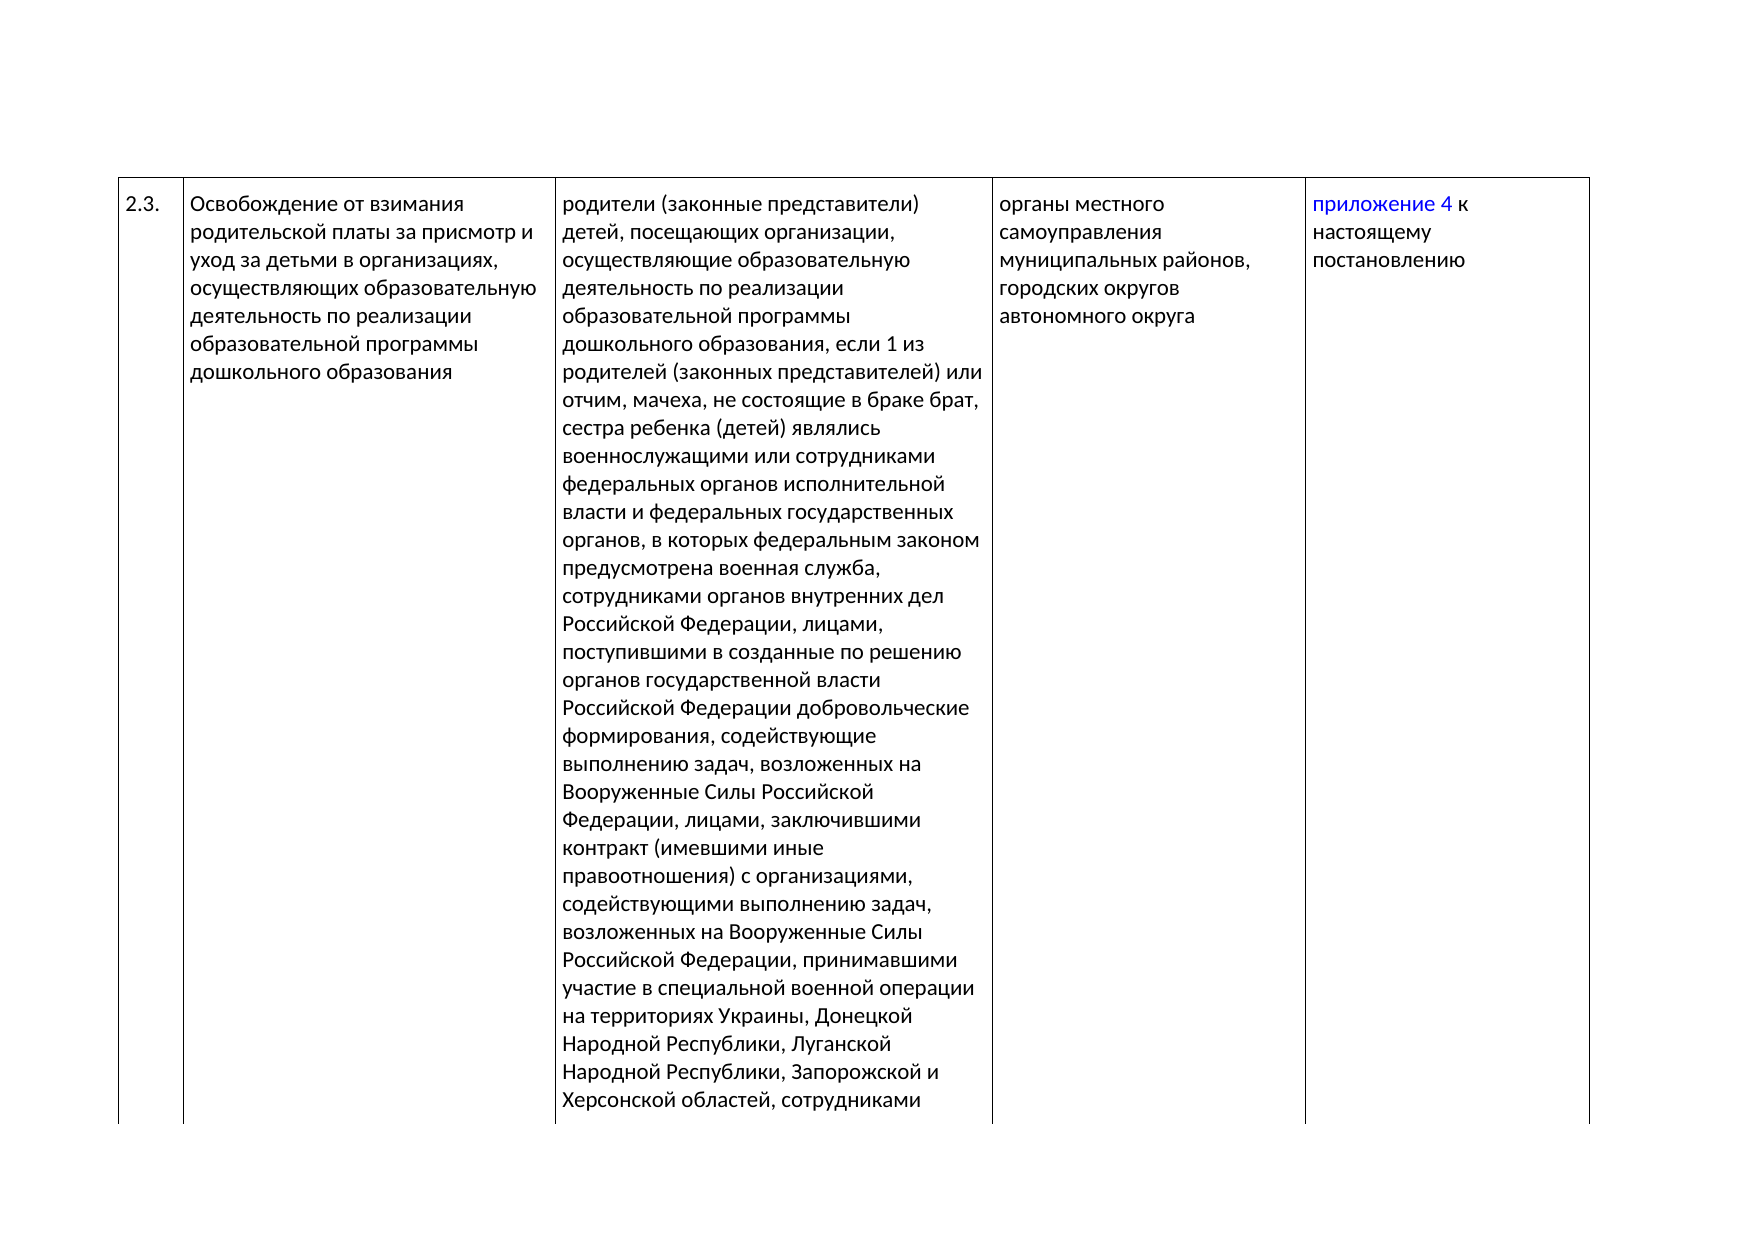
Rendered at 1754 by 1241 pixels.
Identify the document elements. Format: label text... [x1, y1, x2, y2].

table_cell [993, 178, 1305, 1124]
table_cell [184, 178, 555, 1124]
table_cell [556, 178, 992, 1124]
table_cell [1306, 178, 1589, 1124]
table_cell 2.3. [119, 178, 183, 1124]
